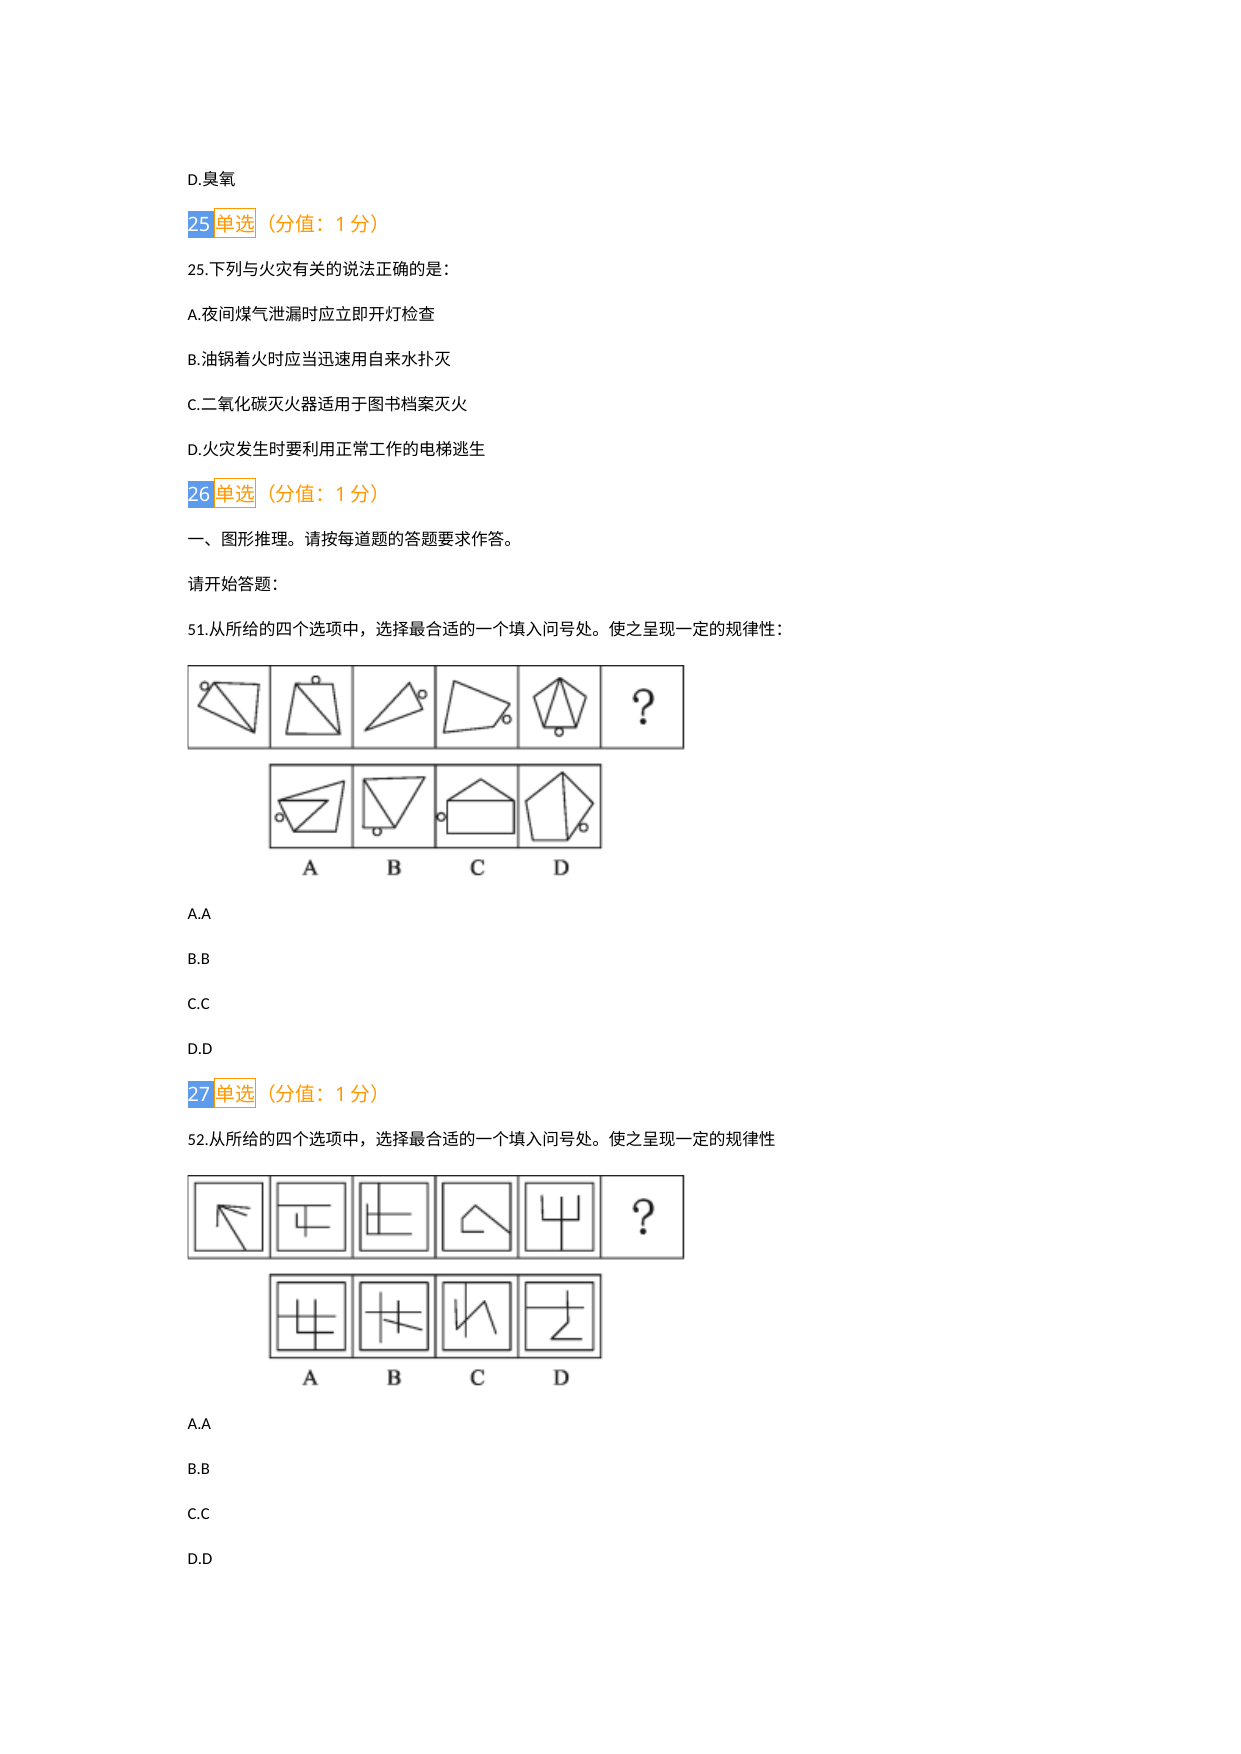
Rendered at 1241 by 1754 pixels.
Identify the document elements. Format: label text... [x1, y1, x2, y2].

text D.D [187, 1542, 1053, 1574]
text B.油锅着火时应当迅速用自来水扑灭 [187, 342, 1053, 374]
text 52.从所给的四个选项中，选择最合适的一个填入问号处。使之呈现一定的规律性 [187, 1122, 1053, 1154]
text C.C [187, 987, 1053, 1019]
text 25单选（分值：1分） [215, 207, 1053, 239]
text A.A [187, 897, 1053, 929]
text 一、图形推理。请按每道题的答题要求作答。 [187, 522, 1053, 554]
text B.B [187, 1452, 1053, 1484]
text 25.下列与火灾有关的说法正确的是： [187, 252, 1053, 284]
text 27单选（分值：1分） [187, 1077, 255, 1109]
text 27单选（分值：1分） [215, 1077, 1053, 1109]
text 请开始答题： [187, 567, 1053, 599]
text D.臭氧 [187, 162, 1053, 194]
text D.火灾发生时要利用正常工作的电梯逃生 [187, 432, 1053, 464]
text 26单选（分值：1分） [187, 477, 255, 509]
text 26单选（分值：1分） [215, 477, 1053, 509]
text C.C [187, 1497, 1053, 1529]
picture [187, 1175, 686, 1387]
text D.D [187, 1032, 1053, 1064]
text C.二氧化碳灭火器适用于图书档案灭火 [187, 387, 1053, 419]
picture [187, 665, 686, 877]
text A.A [187, 1407, 1053, 1439]
text 51.从所给的四个选项中，选择最合适的一个填入问号处。使之呈现一定的规律性： [187, 612, 1053, 644]
text B.B [187, 942, 1053, 974]
text A.夜间煤气泄漏时应立即开灯检查 [187, 297, 1053, 329]
text 25单选（分值：1分） [187, 207, 255, 239]
